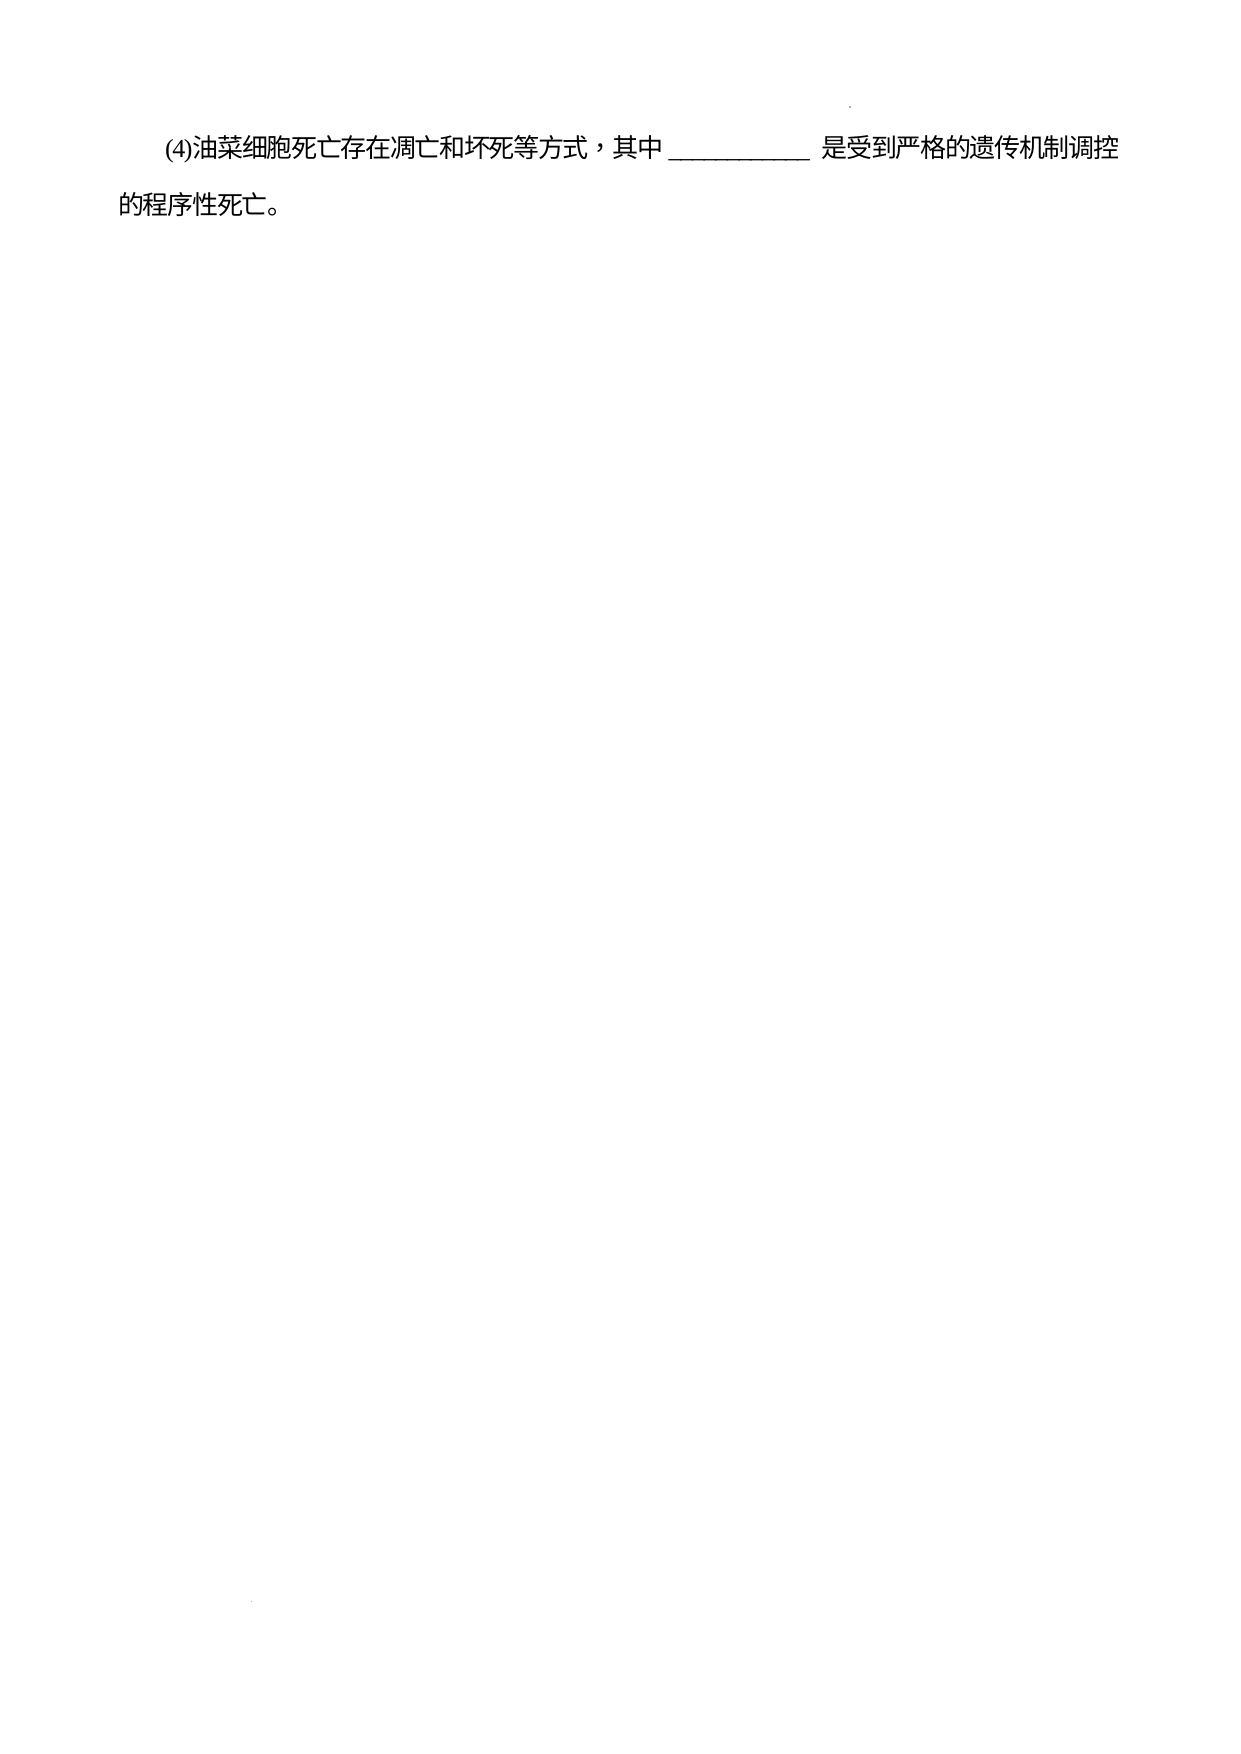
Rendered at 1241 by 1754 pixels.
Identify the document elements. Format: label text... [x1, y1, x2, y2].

text (4)油菜细胞死亡存在凋亡和坏死等方式，其中 ____________ 是受到严格的遗传机制调控的程序性死亡。 [118, 129, 1122, 222]
